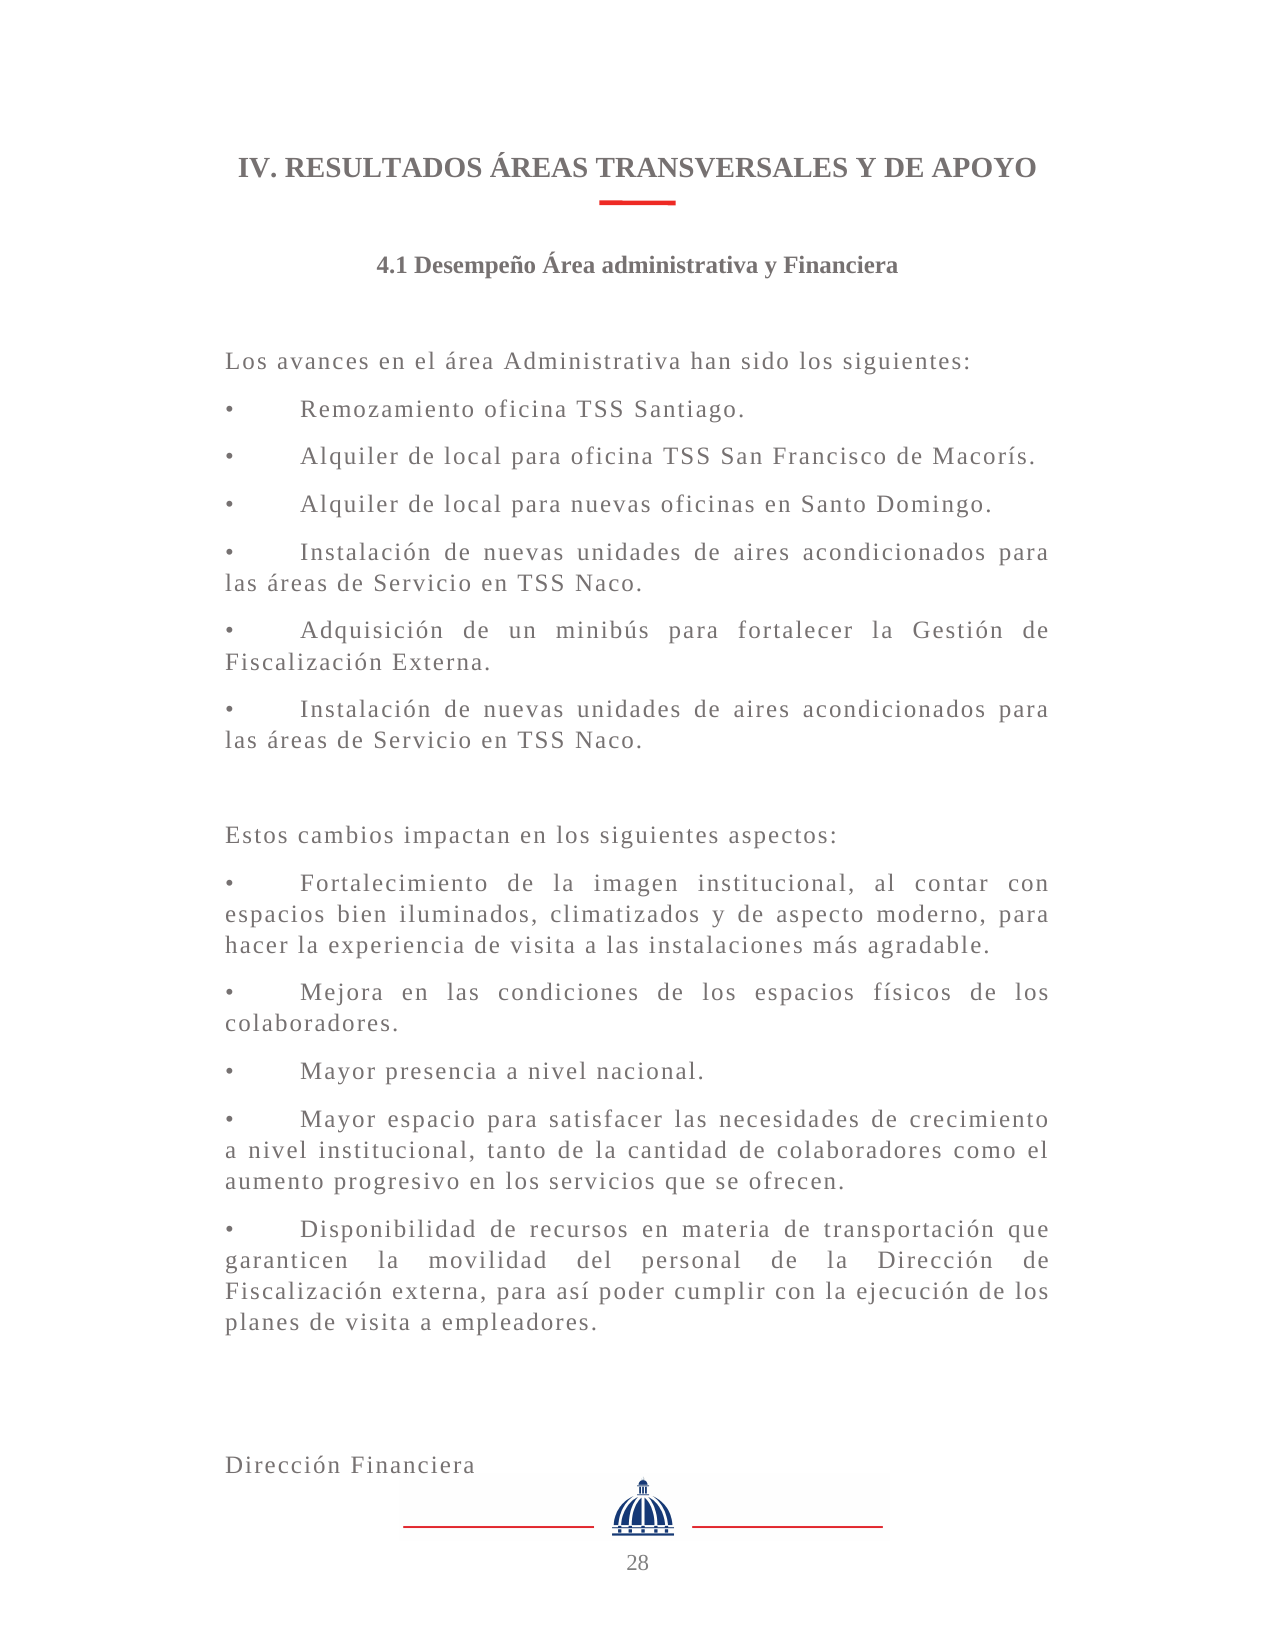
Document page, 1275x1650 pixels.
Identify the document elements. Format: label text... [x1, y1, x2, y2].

text Estos cambios impactan en los siguientes aspectos: [225, 820, 1050, 849]
text • Alquiler de local para oficina TSS San Francisco de Macorís. [225, 441, 1050, 470]
text • Mayor espacio para satisfacer las necesidades de crecimiento a nivel institucional, tanto de la cantidad de colaboradores como el aumento progresivo en los servicios que se ofrecen. [225, 1104, 1050, 1195]
picture [399, 1479, 891, 1541]
text • Adquisición de un minibús para fortalecer la Gestión de Fiscalización Externa. [225, 616, 1050, 675]
text Dirección Financiera [225, 1450, 1050, 1479]
text • Remozamiento oficina TSS Santiago. [225, 394, 1050, 422]
text IV. RESULTADOS ÁREAS TRANSVERSALES Y DE APOYO [225, 150, 1050, 183]
text • Fortalecimiento de la imagen institucional, al contar con espacios bien iluminados, climatizados y de aspecto moderno, para hacer la experiencia de visita a las instalaciones más agradable. [225, 868, 1050, 958]
text • Instalación de nuevas unidades de aires acondicionados para las áreas de Servicio en TSS Naco. [225, 694, 1050, 754]
text 4.1 Desempeño Área administrativa y Financiera [225, 251, 1050, 279]
text Los avances en el área Administrativa han sido los siguientes: [225, 346, 1050, 375]
text • Mayor presencia a nivel nacional. [225, 1056, 1050, 1085]
text • Alquiler de local para nuevas oficinas en Santo Domingo. [225, 489, 1050, 518]
text • Mejora en las condiciones de los espacios físicos de los colaboradores. [225, 977, 1050, 1037]
text • Disponibilidad de recursos en materia de transportación que garanticen la movilidad del personal de la Dirección de Fiscalización externa, para así poder cumplir con la ejecución de los planes de visita a empleadores. [225, 1214, 1050, 1336]
text • Instalación de nuevas unidades de aires acondicionados para las áreas de Servicio en TSS Naco. [225, 537, 1050, 597]
